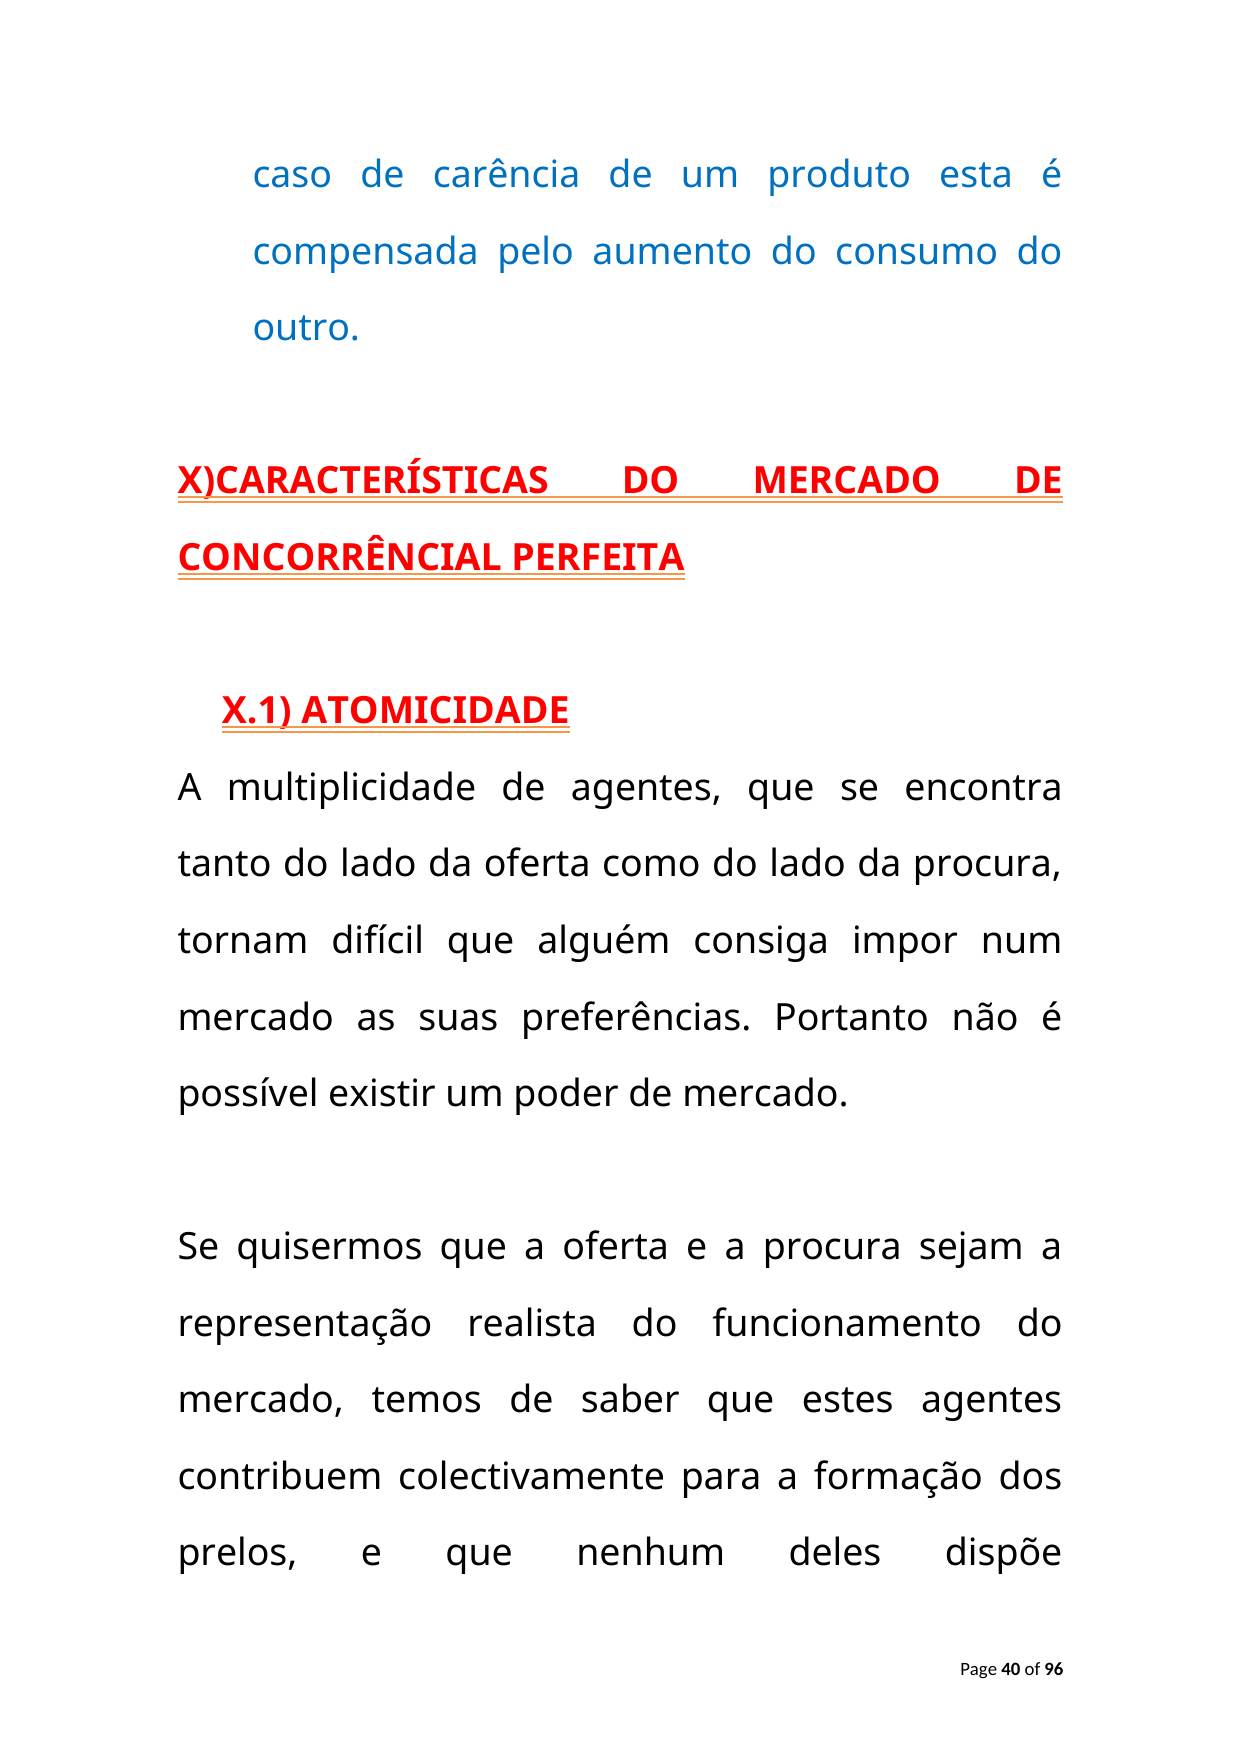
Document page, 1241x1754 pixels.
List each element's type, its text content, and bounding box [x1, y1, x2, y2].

text A multiplicidade de agentes, que se encontra tanto do lado da oferta como do lado da procura, tornam difícil que alguém consiga impor num mercado as suas preferências. Portanto não é possível existir um poder de mercado. [177, 760, 1063, 1117]
text X)características do mercado de concorrêncial perfeita [177, 502, 1063, 581]
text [177, 1219, 1063, 1577]
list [215, 148, 1063, 352]
text X)características do mercado de concorrêncial perfeita [177, 454, 1063, 496]
text X.1) Atomicidade [222, 683, 1063, 734]
